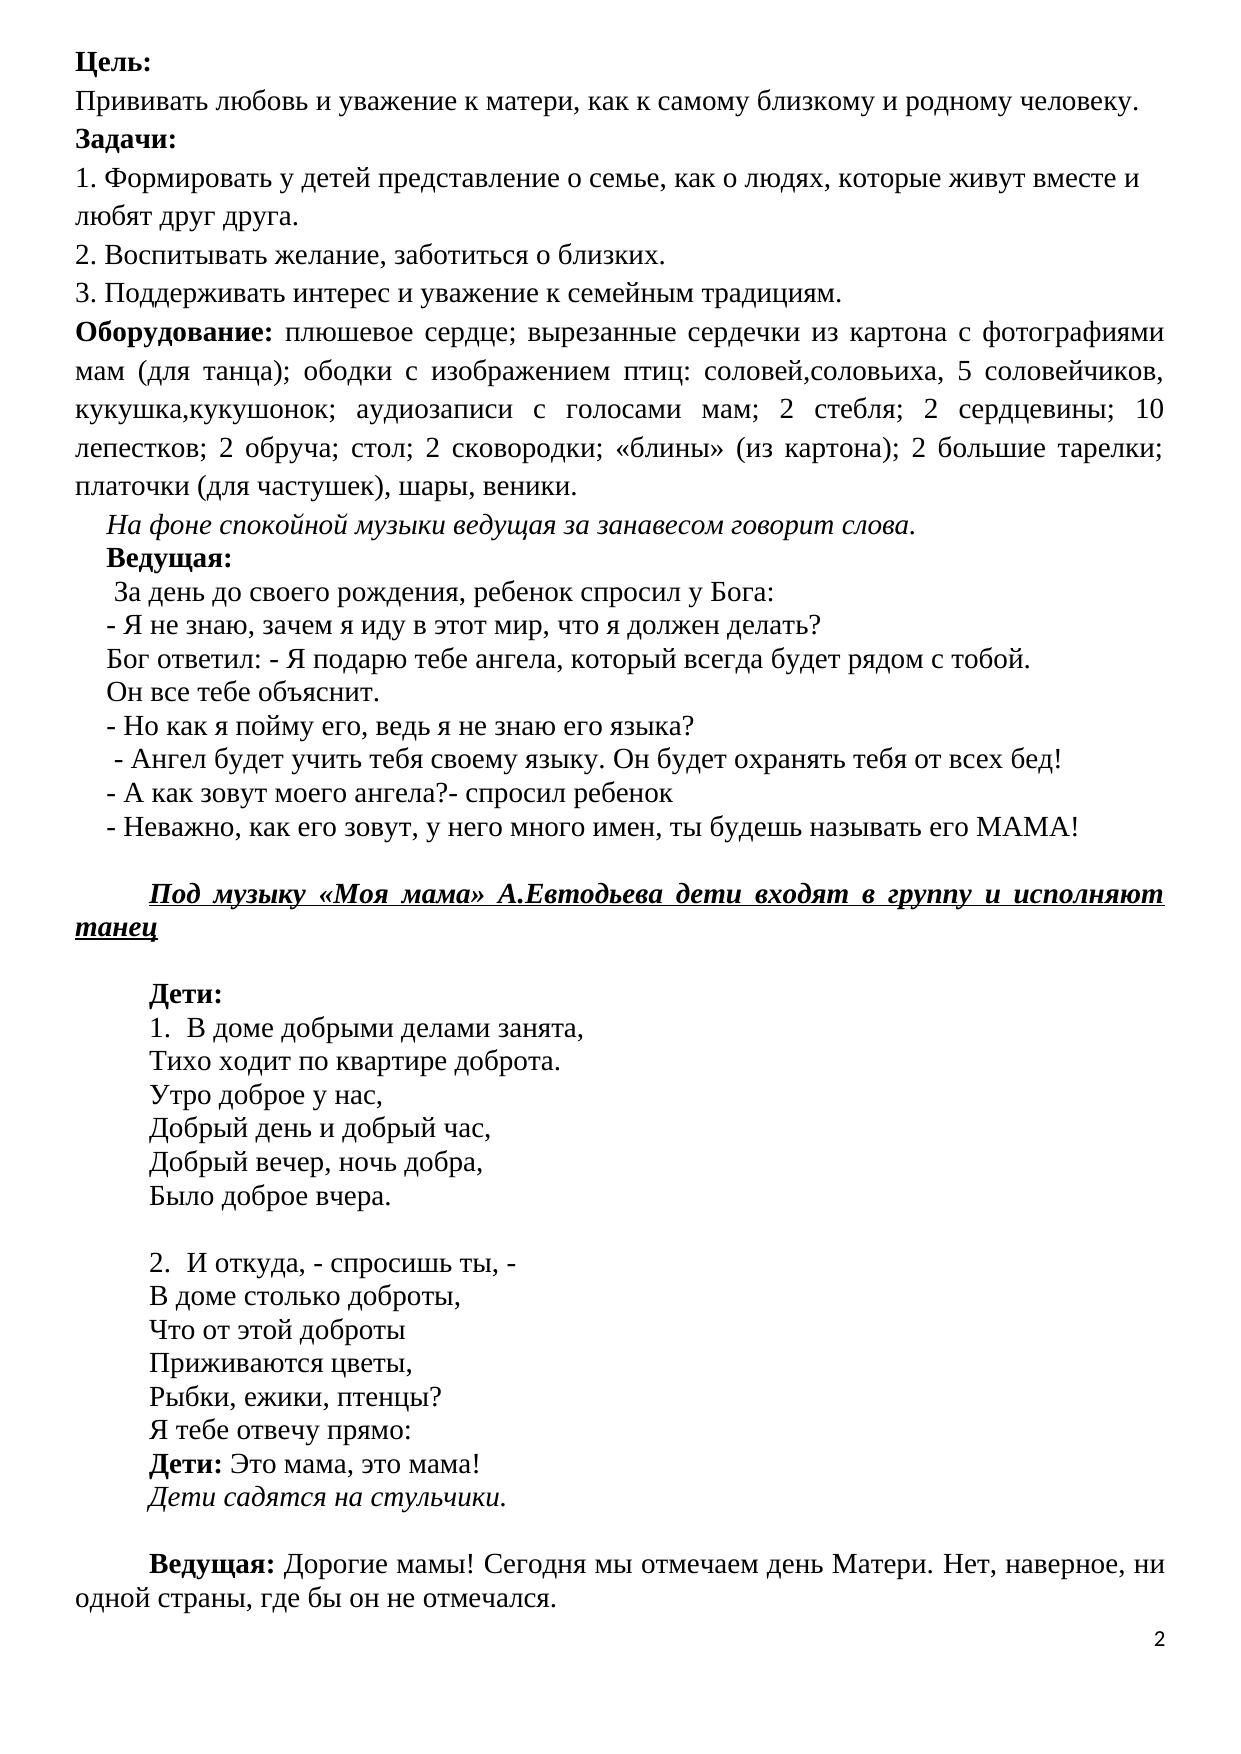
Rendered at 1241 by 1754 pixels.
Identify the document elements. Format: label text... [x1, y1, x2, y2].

text - Ангел будет учить тебя своему языку. Он будет охранять тебя от всех бед! [75, 742, 1165, 775]
text Ведущая: [75, 540, 1165, 574]
text Под музыку «Моя мама» А.Евтодьева дети входят в группу и исполняют танец [75, 876, 1165, 943]
text На фоне спокойной музыки ведущая за занавесом говорит слова. [75, 507, 1165, 540]
text Прививать любовь и уважение к матери, как к самому близкому и родному человеку. [75, 83, 1165, 116]
text Дети: [75, 976, 1165, 1010]
text Дети садятся на стульчики. [75, 1479, 1165, 1513]
text Дети: Это мама, это мама! [75, 1446, 1165, 1479]
text - А как зовут моего ангела?- спросил ребенок [75, 775, 1165, 809]
text Он все тебе объяснит. [75, 674, 1165, 708]
text Было доброе вчера. [75, 1178, 1165, 1211]
list И откуда, - спросишь ты, - [149, 1245, 1165, 1278]
text Задачи: [75, 121, 1165, 155]
text Цель: [75, 44, 1165, 78]
text Утро доброе у нас, [75, 1077, 1165, 1111]
text Тихо ходит по квартире доброта. [75, 1043, 1165, 1077]
text В доме столько доброты, [75, 1278, 1165, 1312]
text - Я не знаю, зачем я иду в этот мир, что я должен делать? [75, 607, 1165, 641]
text За день до своего рождения, ребенок спросил у Бога: [75, 574, 1165, 607]
text Бог ответил: - Я подарю тебе ангела, который всегда будет рядом с тобой. [75, 641, 1165, 674]
text - Неважно, как его зовут, у него много имен, ты будешь называть его МАМА! [75, 809, 1165, 842]
text Приживаются цветы, [75, 1345, 1165, 1379]
text Что от этой доброты [75, 1312, 1165, 1345]
text Ведущая: Дорогие мамы! Сегодня мы отмечаем день Матери. Нет, наверное, ни одной страны, где бы он не отмечался. [75, 1547, 1165, 1614]
text Оборудование: плюшевое сердце; вырезанные сердечки из картона с фотографиями мам (для танца); ободки с изображением птиц: соловей,соловьиха, 5 соловейчиков, кукушка,кукушонок; аудиозаписи с голосами мам; 2 стебля; 2 сердцевины; 10 лепестков; 2 обруча; стол; 2 сковородки; «блины» (из картона); 2 большие тарелки; платочки (для частушек), шары, веники. [75, 314, 1165, 502]
list В доме добрыми делами занята, [149, 1010, 1165, 1043]
text Добрый вечер, ночь добра, [75, 1144, 1165, 1178]
text - Но как я пойму его, ведь я не знаю его языка? [75, 708, 1165, 742]
text Рыбки, ежики, птенцы? [75, 1379, 1165, 1412]
text Я тебе отвечу прямо: [75, 1412, 1165, 1446]
text 1. Формировать у детей представление о семье, как о людях, которые живут вместе и любят друг друга. 2. Воспитывать желание, заботиться о близких. 3. Поддерживать интерес и уважение к семейным традициям. [75, 160, 1165, 309]
text Добрый день и добрый час, [75, 1111, 1165, 1144]
